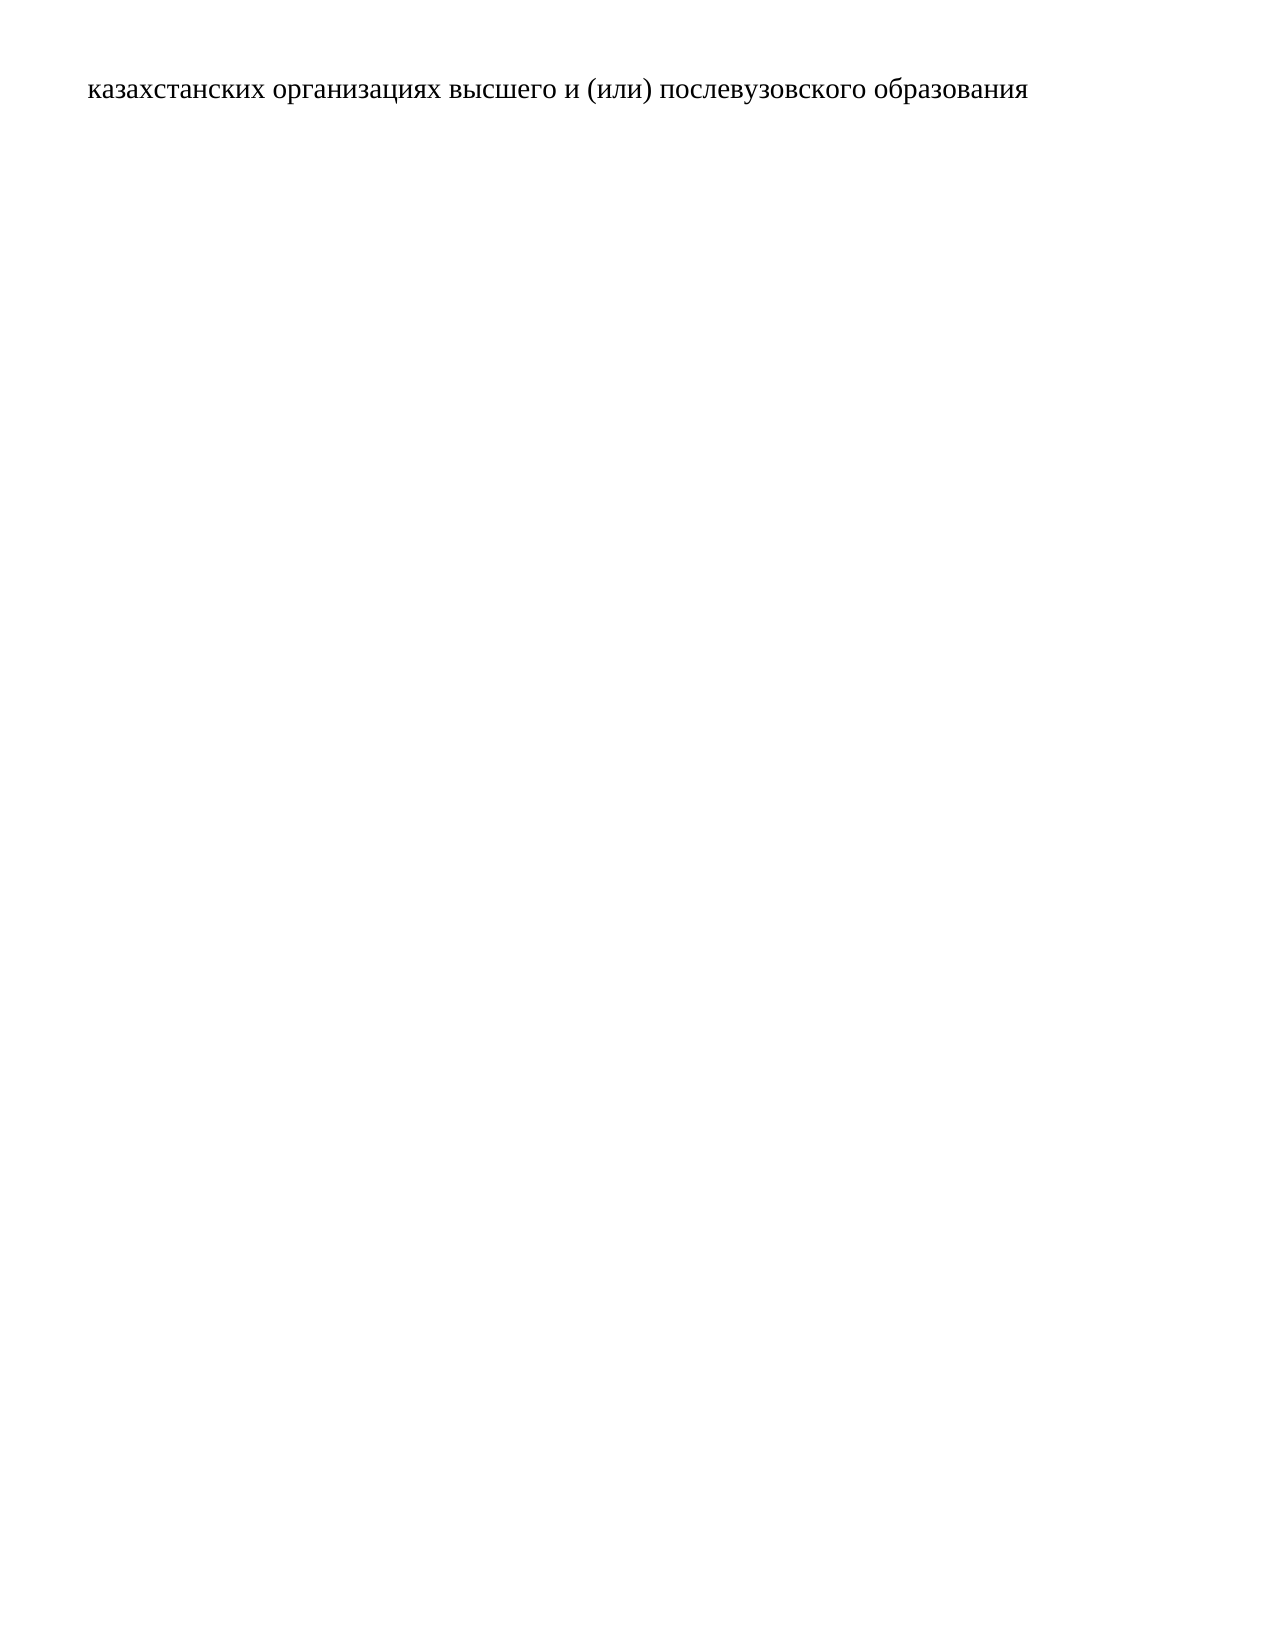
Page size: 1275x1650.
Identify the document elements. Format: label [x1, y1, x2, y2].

text [87, 71, 1177, 104]
